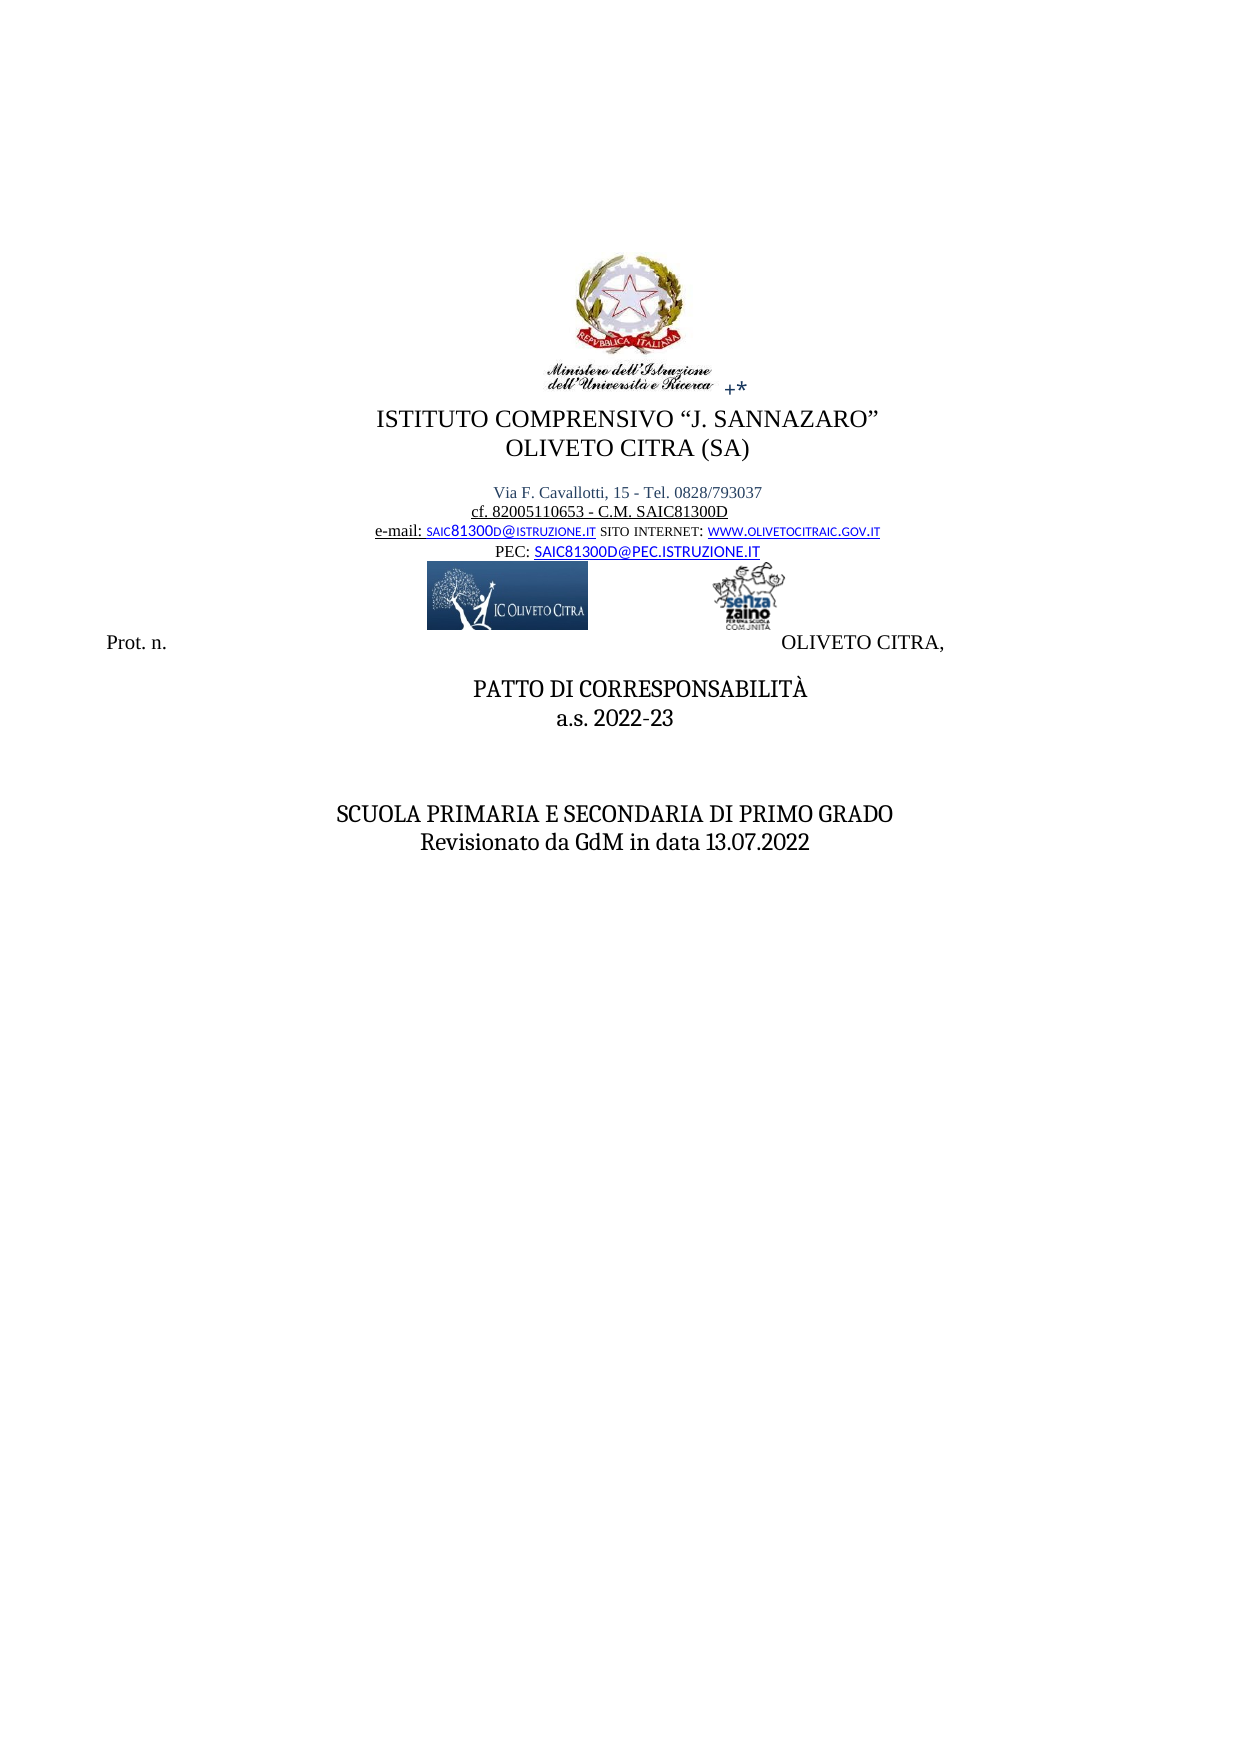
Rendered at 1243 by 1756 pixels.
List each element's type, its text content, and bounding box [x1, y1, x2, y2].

picture [712, 562, 786, 630]
text OLIVETO CITRA (SA) [106, 433, 1149, 462]
text cf. 82005110653 - C.M. SAIC81300D [50, 502, 1149, 521]
text PEC: SAIC81300D@PEC.ISTRUZIONE.IT [106, 541, 1149, 561]
text Revisionato da GdM in data 13.07.2022 [183, 828, 1046, 857]
text a.s. 2022-23 [183, 704, 1046, 732]
text PATTO DI CORRESPONSABILITÀ [207, 675, 1074, 704]
text SCUOLA PRIMARIA E SECONDARIA DI PRIMO GRADO [183, 799, 1046, 828]
text +* [135, 253, 1148, 404]
subtitle Via F. Cavallotti, 15 - Tel. 0828/793037 [106, 482, 1149, 502]
text Prot. n. OLIVETO CITRA, [106, 630, 1193, 654]
text e-mail: saic81300d@istruzione.it sito internet: www.olivetocitraic.gov.it [106, 521, 1149, 541]
picture [536, 252, 724, 398]
text ISTITUTO COMPRENSIVO “J. SANNAZARO” [106, 404, 1149, 433]
picture [427, 561, 588, 630]
